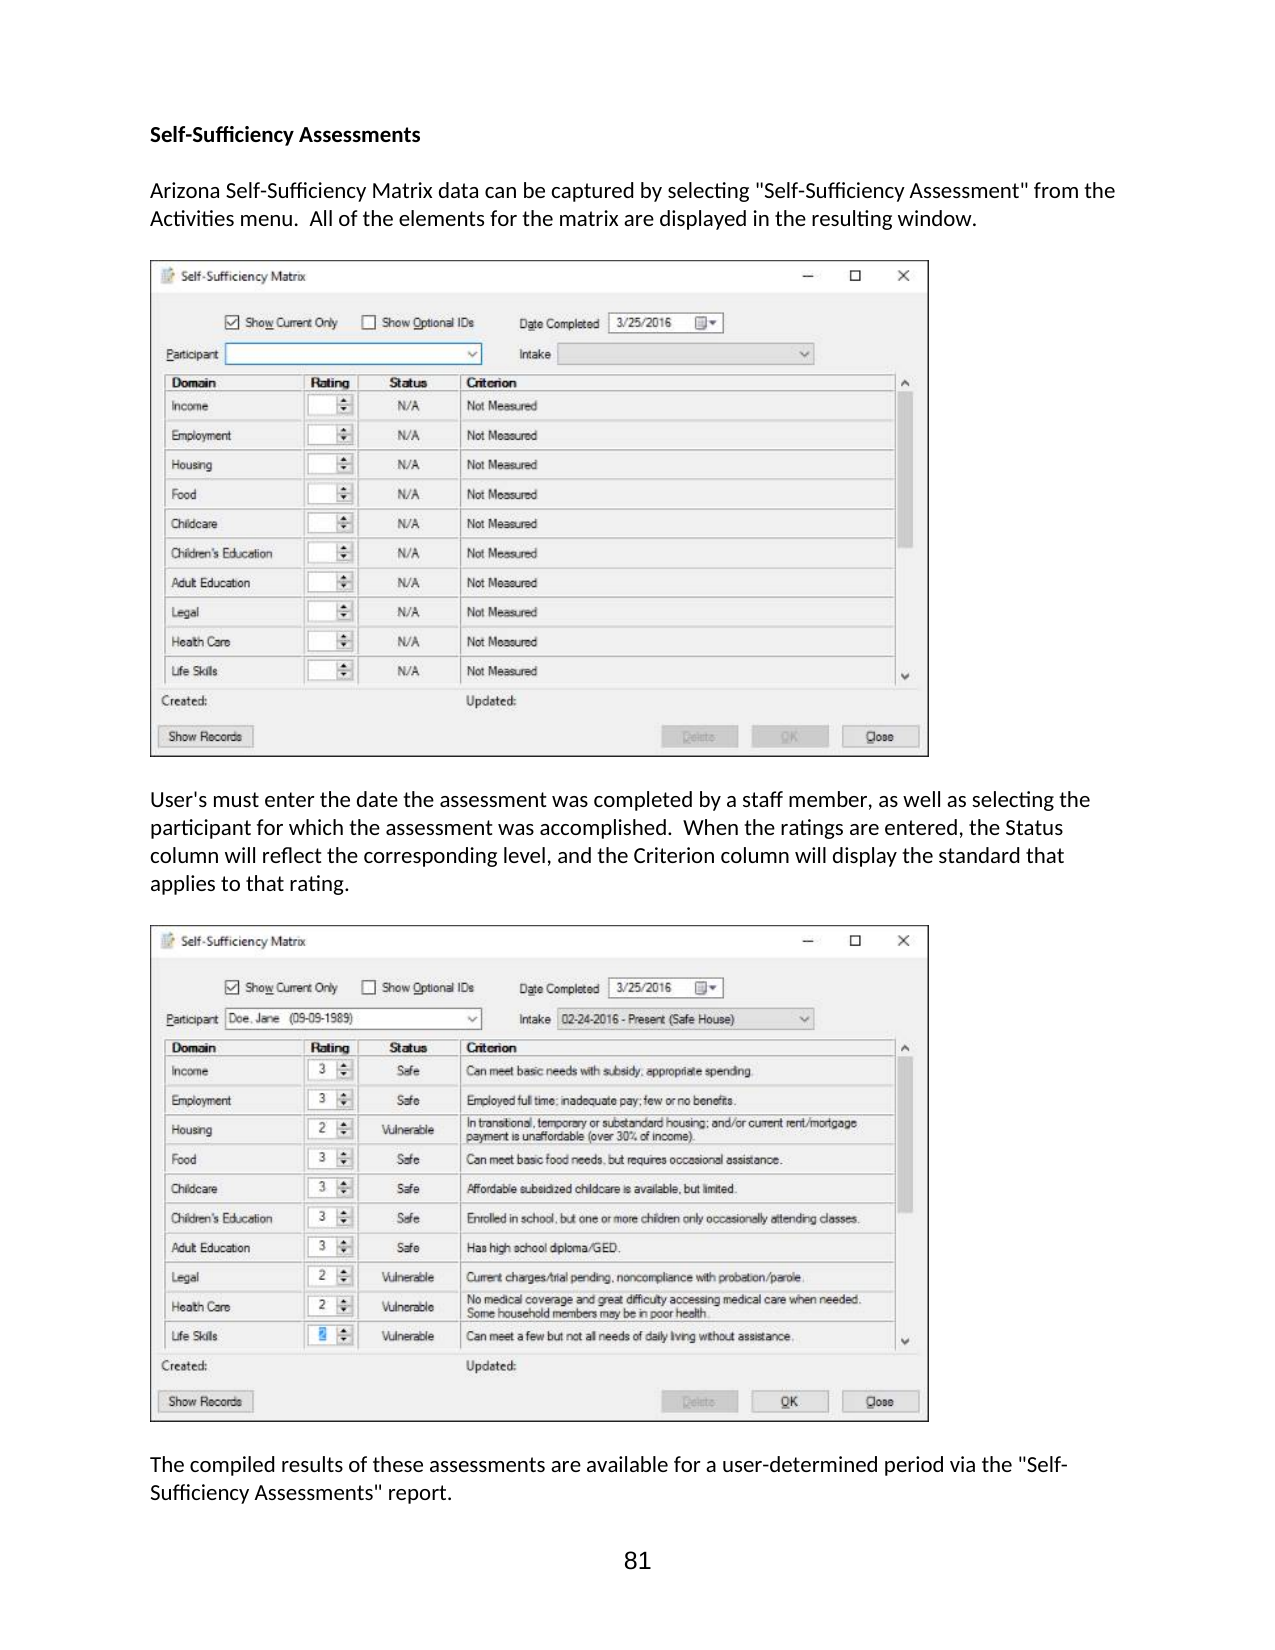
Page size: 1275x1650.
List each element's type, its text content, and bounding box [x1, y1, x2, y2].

text User's must enter the date the assessment was completed by a staff member, as well as selecting the participant for which the assessment was accomplished. When the ratings are entered, the Status column will reflect the corresponding level, and the Criterion column will display the standard that applies to that rating. [150, 785, 1125, 897]
text Arizona Self-Sufficiency Matrix data can be captured by selecting "Self-Sufficiency Assessment" from the Activities menu. All of the elements for the matrix are displayed in the resulting window. [150, 176, 1125, 232]
picture [150, 260, 929, 757]
text The compiled results of these assessments are available for a user-determined period via the "Self-Sufficiency Assessments" report. [150, 1450, 1125, 1506]
text Self-Sufficiency Assessments [150, 120, 1125, 148]
picture [150, 925, 929, 1422]
